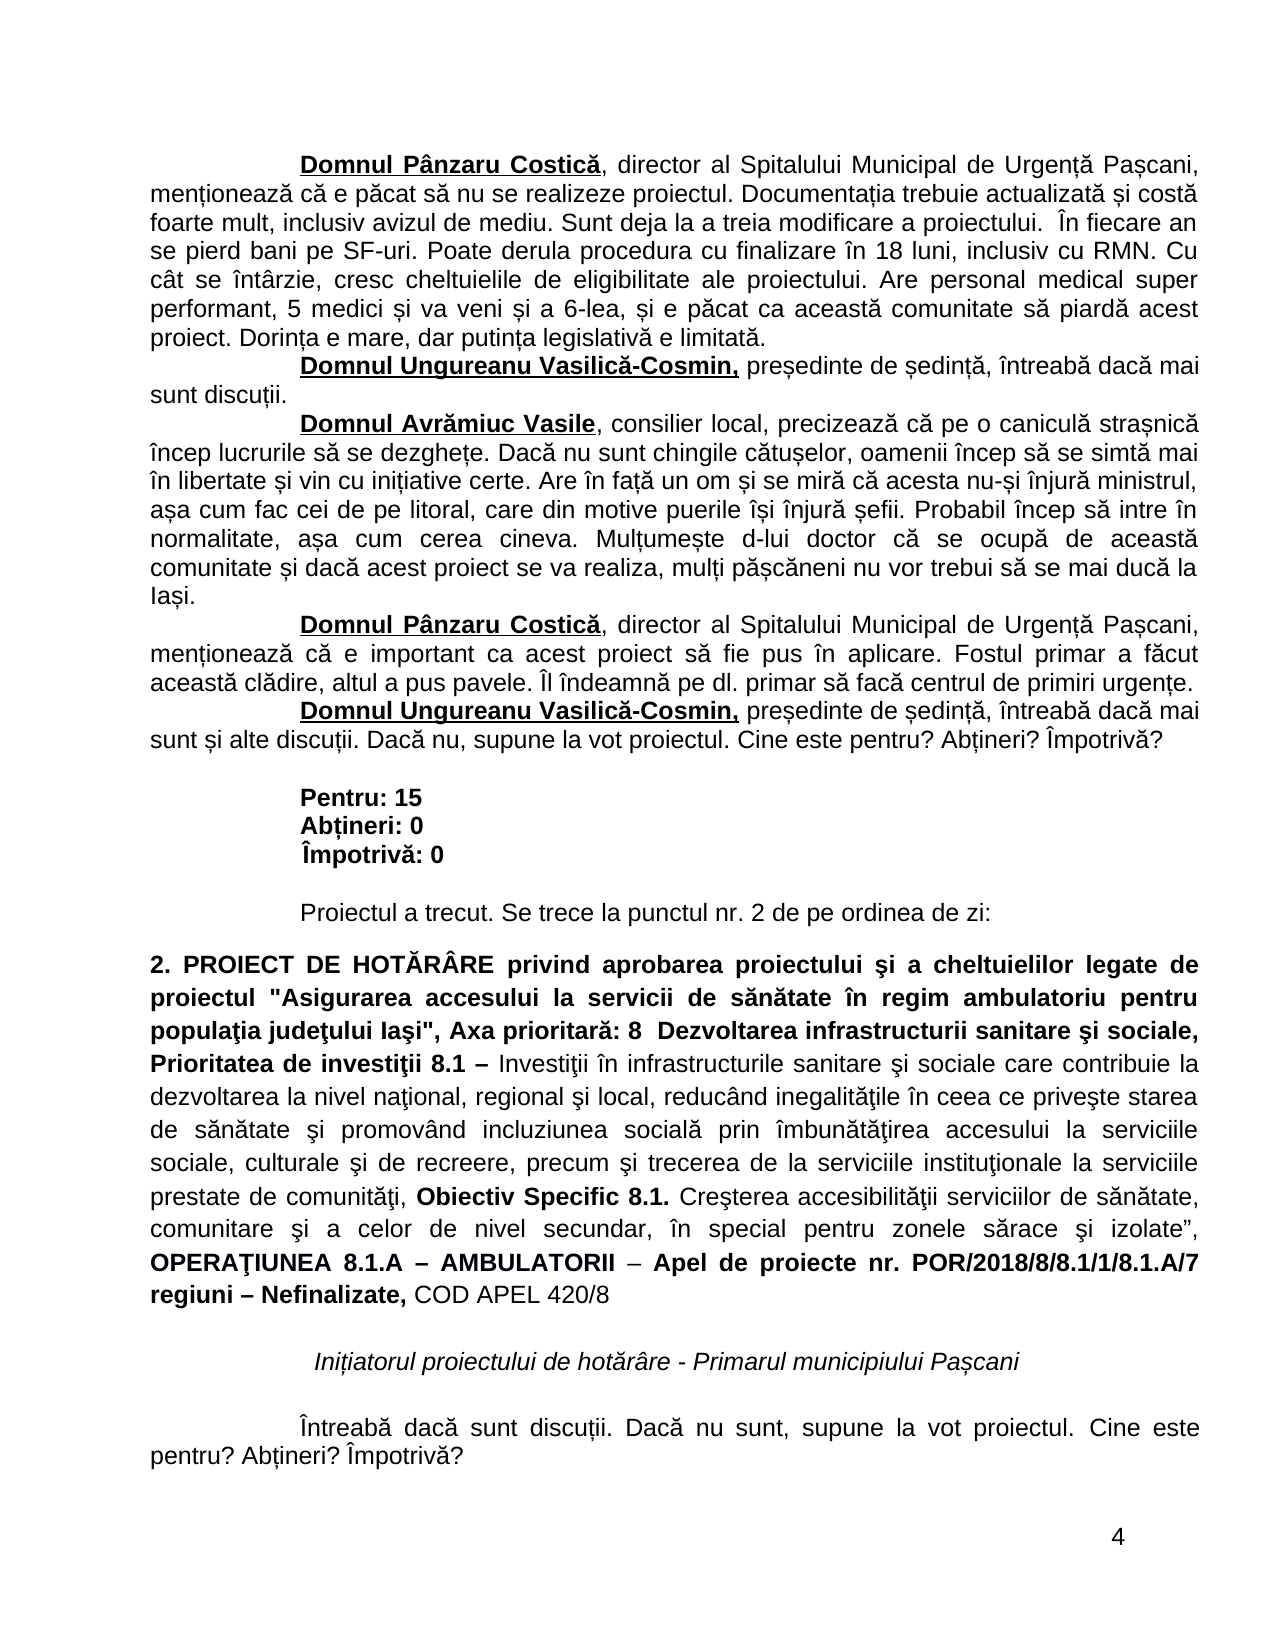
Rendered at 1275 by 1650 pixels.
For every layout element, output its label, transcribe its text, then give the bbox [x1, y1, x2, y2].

text Domnul Avrămiuc Vasile, consilier local, precizează că pe o caniculă strașnică încep lucrurile să se dezghețe. Dacă nu sunt chingile cătușelor, oamenii încep să se simtă mai în libertate și vin cu inițiative certe. Are în față un om și se miră că acesta nu-și înjură ministrul, așa cum fac cei de pe litoral, care din motive puerile își înjură șefii. Probabil încep să intre în normalitate, așa cum cerea cineva. Mulțumește d-lui doctor că se ocupă de această comunitate și dacă acest proiect se va realiza, mulți pășcăneni nu vor trebui să se mai ducă la Iași. [150, 409, 1200, 610]
text Domnul Ungureanu Vasilică-Cosmin, președinte de ședință, întreabă dacă mai sunt discuții. [150, 351, 1200, 409]
text Abțineri: 0 [150, 811, 1200, 840]
text Pentru: 15 [150, 782, 1200, 811]
text Domnul Pânzaru Costică, director al Spitalului Municipal de Urgență Pașcani, menționează că e păcat să nu se realizeze proiectul. Documentația trebuie actualizată și costă foarte mult, inclusiv avizul de mediu. Sunt deja la a treia modificare a proiectului. În fiecare an se pierd bani pe SF-uri. Poate derula procedura cu finalizare în 18 luni, inclusiv cu RMN. Cu cât se întârzie, cresc cheltuielile de eligibilitate ale proiectului. Are personal medical super performant, 5 medici și va veni și a 6-lea, și e păcat ca această comunitate să piardă acest proiect. Dorința e mare, dar putința legislativă e limitată. [150, 150, 1200, 351]
text Inițiatorul proiectului de hotărâre - Primarul municipiului Pașcani [150, 1347, 1125, 1375]
text Întreabă dacă sunt discuții. Dacă nu sunt, supune la vot proiectul. Cine este pentru? Abțineri? Împotrivă? [150, 1413, 1200, 1470]
text Împotrivă: 0 [150, 840, 1200, 869]
text Domnul Ungureanu Vasilică-Cosmin, președinte de ședință, întreabă dacă mai sunt și alte discuții. Dacă nu, supune la vot proiectul. Cine este pentru? Abțineri? Împotrivă? [150, 696, 1200, 754]
text Proiectul a trecut. Se trece la punctul nr. 2 de pe ordinea de zi: [150, 897, 1125, 926]
text 2. PROIECT DE HOTĂRÂRE privind aprobarea proiectului şi a cheltuielilor legate de proiectul "Asigurarea accesului la servicii de sănătate în regim ambulatoriu pentru populaţia judeţului Iaşi", Axa prioritară: 8 Dezvoltarea infrastructurii sanitare şi sociale, Prioritatea de investiţii 8.1 – Investiţii în infrastructurile sanitare şi sociale care contribuie la dezvoltarea la nivel naţional, regional şi local, reducând inegalităţile în ceea ce priveşte starea de sănătate şi promovând incluziunea socială prin îmbunătăţirea accesului la serviciile sociale, culturale şi de recreere, precum şi trecerea de la serviciile instituţionale la serviciile prestate de comunităţi, Obiectiv Specific 8.1. Creşterea accesibilităţii serviciilor de sănătate, comunitare şi a celor de nivel secundar, în special pentru zonele sărace şi izolate”, OPERAŢIUNEA 8.1.A – AMBULATORII – Apel de proiecte nr. POR/2018/8/8.1/1/8.1.A/7 regiuni – Nefinalizate, COD APEL 420/8 [150, 950, 1200, 1309]
text Domnul Pânzaru Costică, director al Spitalului Municipal de Urgență Pașcani, menționează că e important ca acest proiect să fie pus în aplicare. Fostul primar a făcut această clădire, altul a pus pavele. Îl îndeamnă pe dl. primar să facă centrul de primiri urgențe. [150, 610, 1200, 696]
